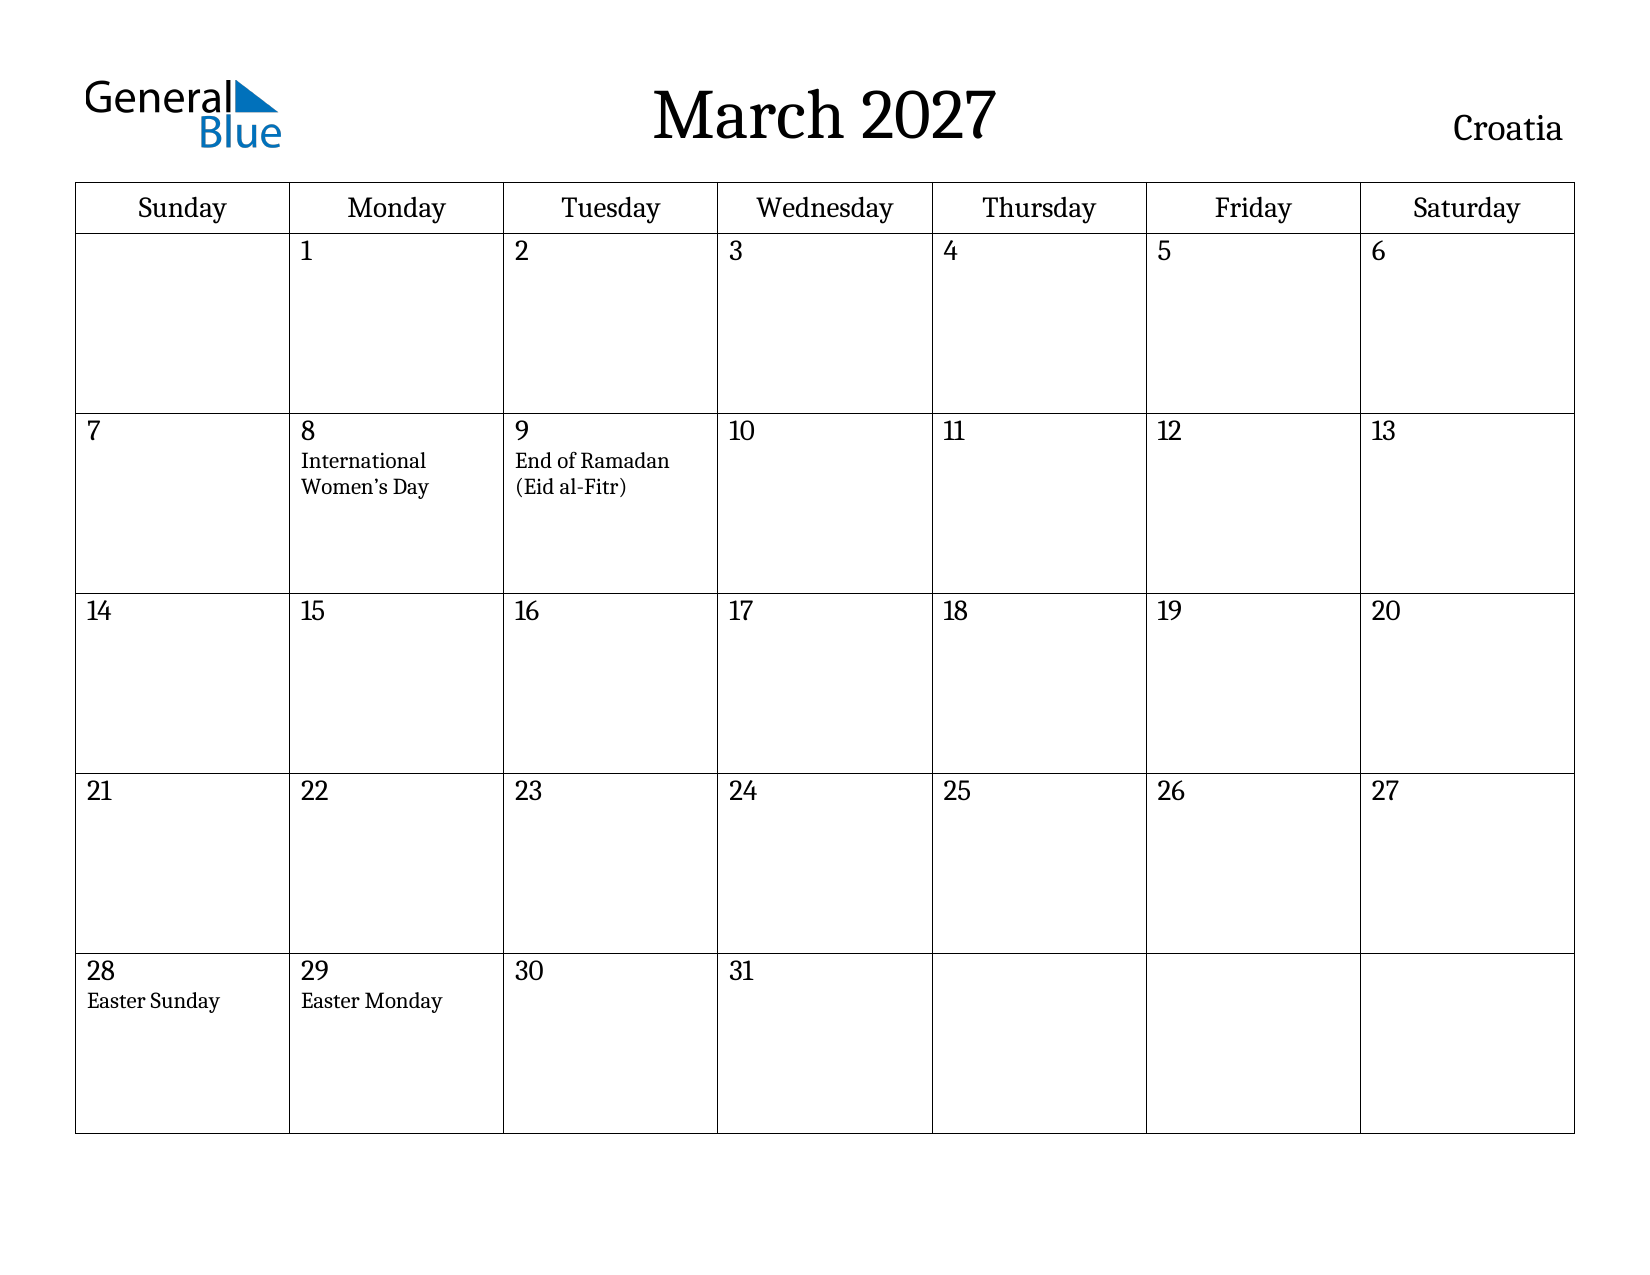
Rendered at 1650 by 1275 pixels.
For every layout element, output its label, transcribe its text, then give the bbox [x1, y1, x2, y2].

table_cell End of Ramadan (Eid al-Fitr) [504, 448, 717, 593]
table_cell Thursday [933, 183, 1146, 233]
table_cell Easter Sunday [76, 988, 289, 1133]
table_cell 30 [504, 954, 717, 987]
table_cell [504, 267, 717, 413]
table_cell 13 [1361, 414, 1574, 447]
table_cell [1361, 808, 1574, 953]
table_cell 28 [76, 954, 289, 987]
table_cell [718, 448, 932, 593]
table_cell [76, 448, 289, 593]
table_cell 11 [933, 414, 1146, 447]
table_cell 23 [504, 774, 717, 807]
table_cell [933, 267, 1146, 413]
table_cell [504, 988, 717, 1133]
table_cell Friday [1147, 183, 1360, 233]
table_cell 14 [76, 594, 289, 627]
table_cell [1147, 267, 1360, 413]
table_cell [1361, 988, 1574, 1133]
table_cell 24 [718, 774, 932, 807]
table_cell 17 [718, 594, 932, 627]
table_cell [933, 448, 1146, 593]
table_cell 26 [1147, 774, 1360, 807]
table_cell [290, 267, 503, 413]
table_cell International Women’s Day [290, 448, 503, 593]
table_cell Tuesday [504, 183, 717, 233]
table_cell [76, 808, 289, 953]
table_cell [1361, 627, 1574, 773]
table_cell [76, 267, 289, 413]
table_cell 21 [76, 774, 289, 807]
table_cell Easter Monday [290, 988, 503, 1133]
table_cell [718, 627, 932, 773]
table_cell [1361, 448, 1574, 593]
table_cell 20 [1361, 594, 1574, 627]
table_cell 29 [290, 954, 503, 987]
table_cell [1147, 988, 1360, 1133]
table_cell Wednesday [718, 183, 932, 233]
table_cell 25 [933, 774, 1146, 807]
table_cell 22 [290, 774, 503, 807]
table_cell 9 [504, 414, 717, 447]
table_cell 6 [1361, 234, 1574, 267]
table_cell [1361, 267, 1574, 413]
table_header [76, 75, 503, 182]
picture [86, 80, 281, 148]
table_cell [933, 988, 1146, 1133]
table_cell 31 [718, 954, 932, 987]
table_cell [1147, 627, 1360, 773]
table_cell [76, 627, 289, 773]
table_cell [718, 808, 932, 953]
table_cell [1361, 954, 1574, 987]
table_header Croatia [1146, 75, 1574, 182]
table_cell 10 [718, 414, 932, 447]
table_cell [504, 808, 717, 953]
table_cell [1147, 808, 1360, 953]
table_cell 1 [290, 234, 503, 267]
table_cell 27 [1361, 774, 1574, 807]
table_cell 12 [1147, 414, 1360, 447]
table_cell [290, 808, 503, 953]
table_cell 19 [1147, 594, 1360, 627]
table_cell [933, 627, 1146, 773]
table_cell [76, 234, 289, 267]
table_cell 15 [290, 594, 503, 627]
table_cell 18 [933, 594, 1146, 627]
table_cell [933, 954, 1146, 987]
table_cell 7 [76, 414, 289, 447]
table_cell [718, 267, 932, 413]
table_cell [1147, 954, 1360, 987]
table_cell Monday [290, 183, 503, 233]
table_cell Saturday [1361, 183, 1574, 233]
table_cell 4 [933, 234, 1146, 267]
table_cell 3 [718, 234, 932, 267]
table_header March 2027 [504, 75, 1146, 182]
table_cell 5 [1147, 234, 1360, 267]
table_cell 8 [290, 414, 503, 447]
table_cell 16 [504, 594, 717, 627]
table_cell [290, 627, 503, 773]
table_cell Sunday [76, 183, 289, 233]
table_cell 2 [504, 234, 717, 267]
table_cell [504, 627, 717, 773]
table_cell [933, 808, 1146, 953]
table_cell [1147, 448, 1360, 593]
table_cell [718, 988, 932, 1133]
